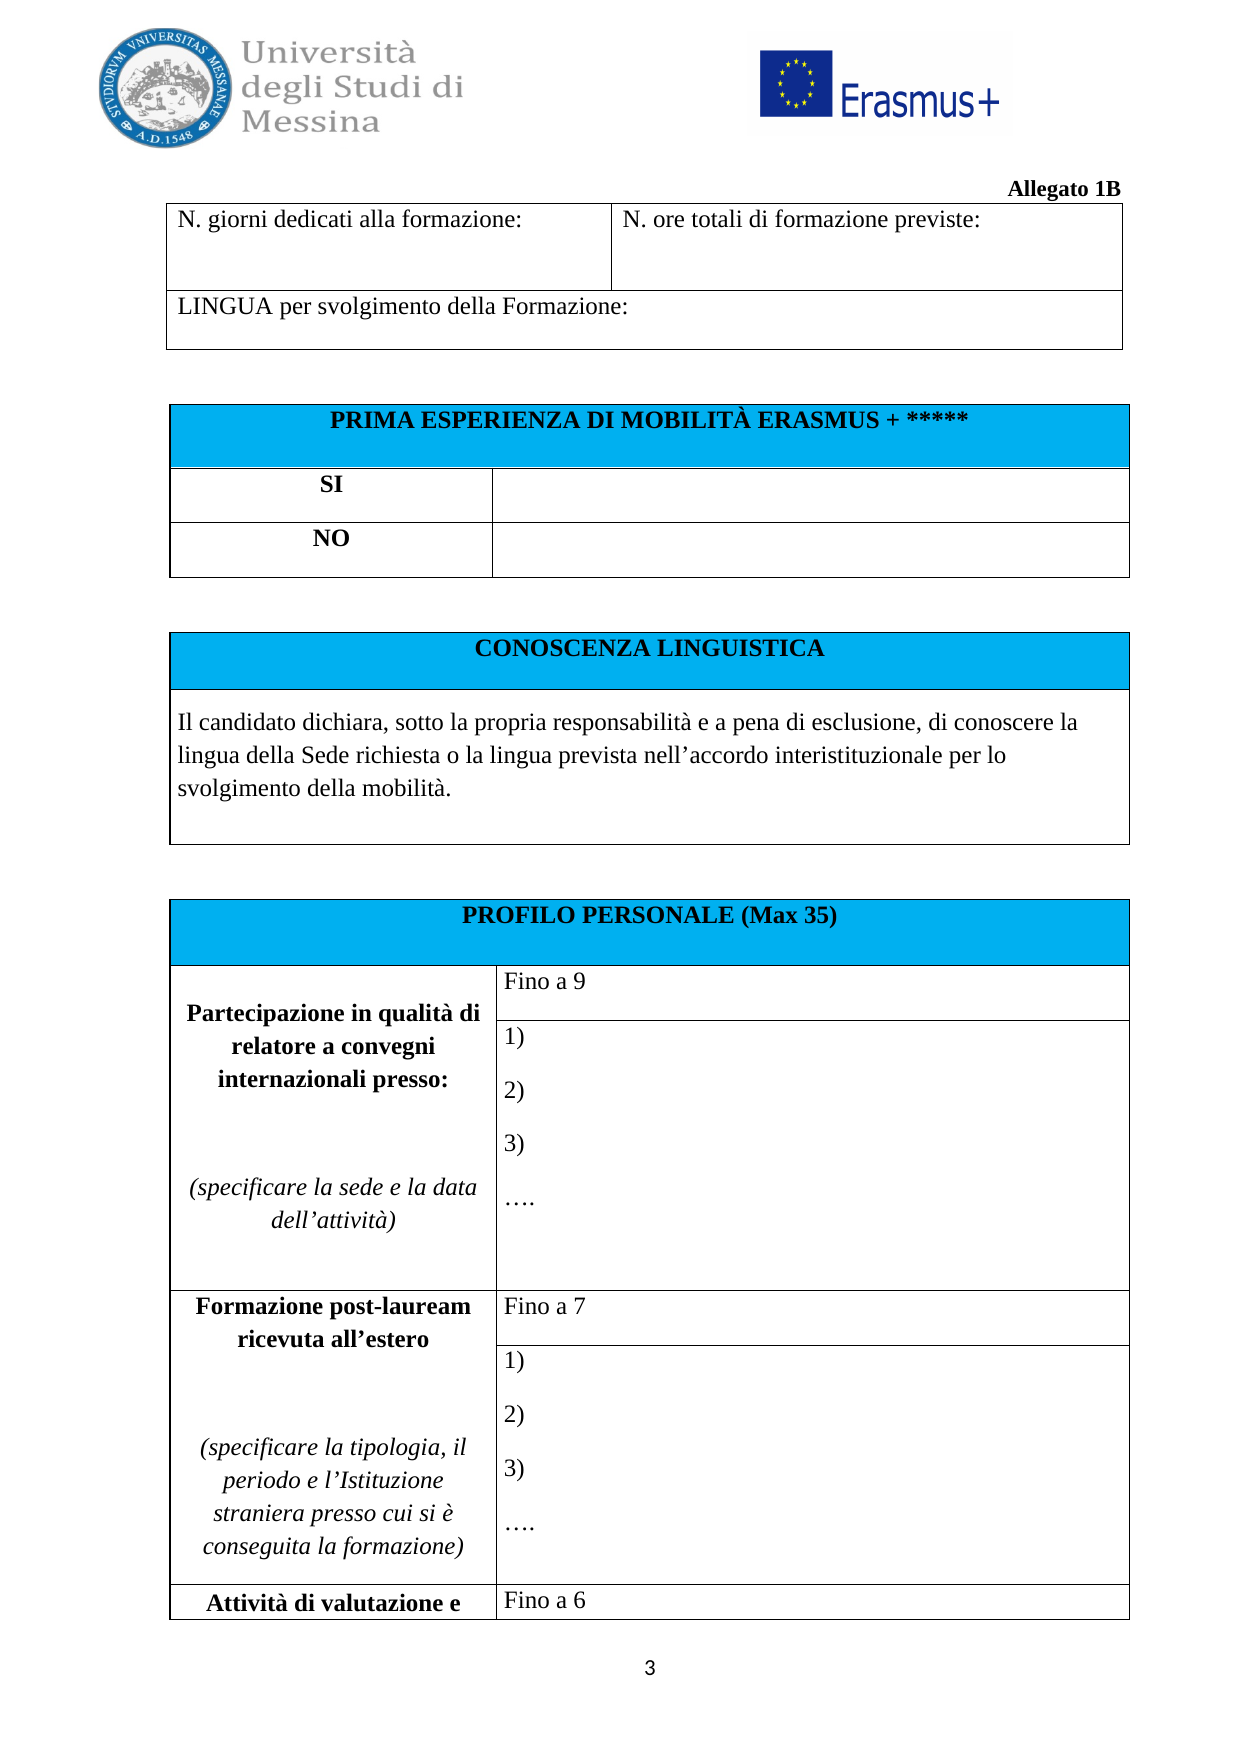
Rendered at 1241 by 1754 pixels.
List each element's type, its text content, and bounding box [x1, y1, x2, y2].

table_cell [493, 469, 1129, 522]
table_cell Fino a 9 [497, 966, 1129, 1020]
table_cell N. ore totali di formazione previste: [612, 204, 1122, 290]
picture [98, 28, 463, 149]
table_cell SI [171, 469, 492, 522]
table_cell Fino a 7 [497, 1291, 1129, 1344]
table_cell 1) 2) 3) …. [497, 1021, 1129, 1290]
table_cell N. giorni dedicati alla formazione: [167, 204, 611, 290]
table_header PROFILO PERSONALE (Max 35) [171, 900, 1129, 965]
picture [746, 31, 1013, 136]
table_header PRIMA ESPERIENZA DI MOBILITÀ ERASMUS + ***** [171, 405, 1129, 467]
table_cell 1) 2) 3) …. [497, 1346, 1129, 1584]
table_cell Formazione post-lauream ricevuta all’estero (specificare la tipologia, il periodo e l’Istituzione straniera presso cui si è conseguita la formazione) [171, 1291, 496, 1584]
table_cell Il candidato dichiara, sotto la propria responsabilità e a pena di esclusione, di conoscere la lingua della Sede richiesta o la lingua prevista nell’accordo interistituzionale per lo svolgimento della mobilità. [171, 690, 1129, 844]
table_header CONOSCENZA LINGUISTICA [171, 633, 1129, 689]
table_cell NO [171, 523, 492, 577]
table_cell LINGUA per svolgimento della Formazione: [167, 291, 1122, 349]
table_cell Partecipazione in qualità di relatore a convegni internazionali presso: (specificare la sede e la data dell’attività) [171, 966, 496, 1290]
table_cell [493, 523, 1129, 577]
table_cell Fino a 6 [497, 1585, 1129, 1619]
